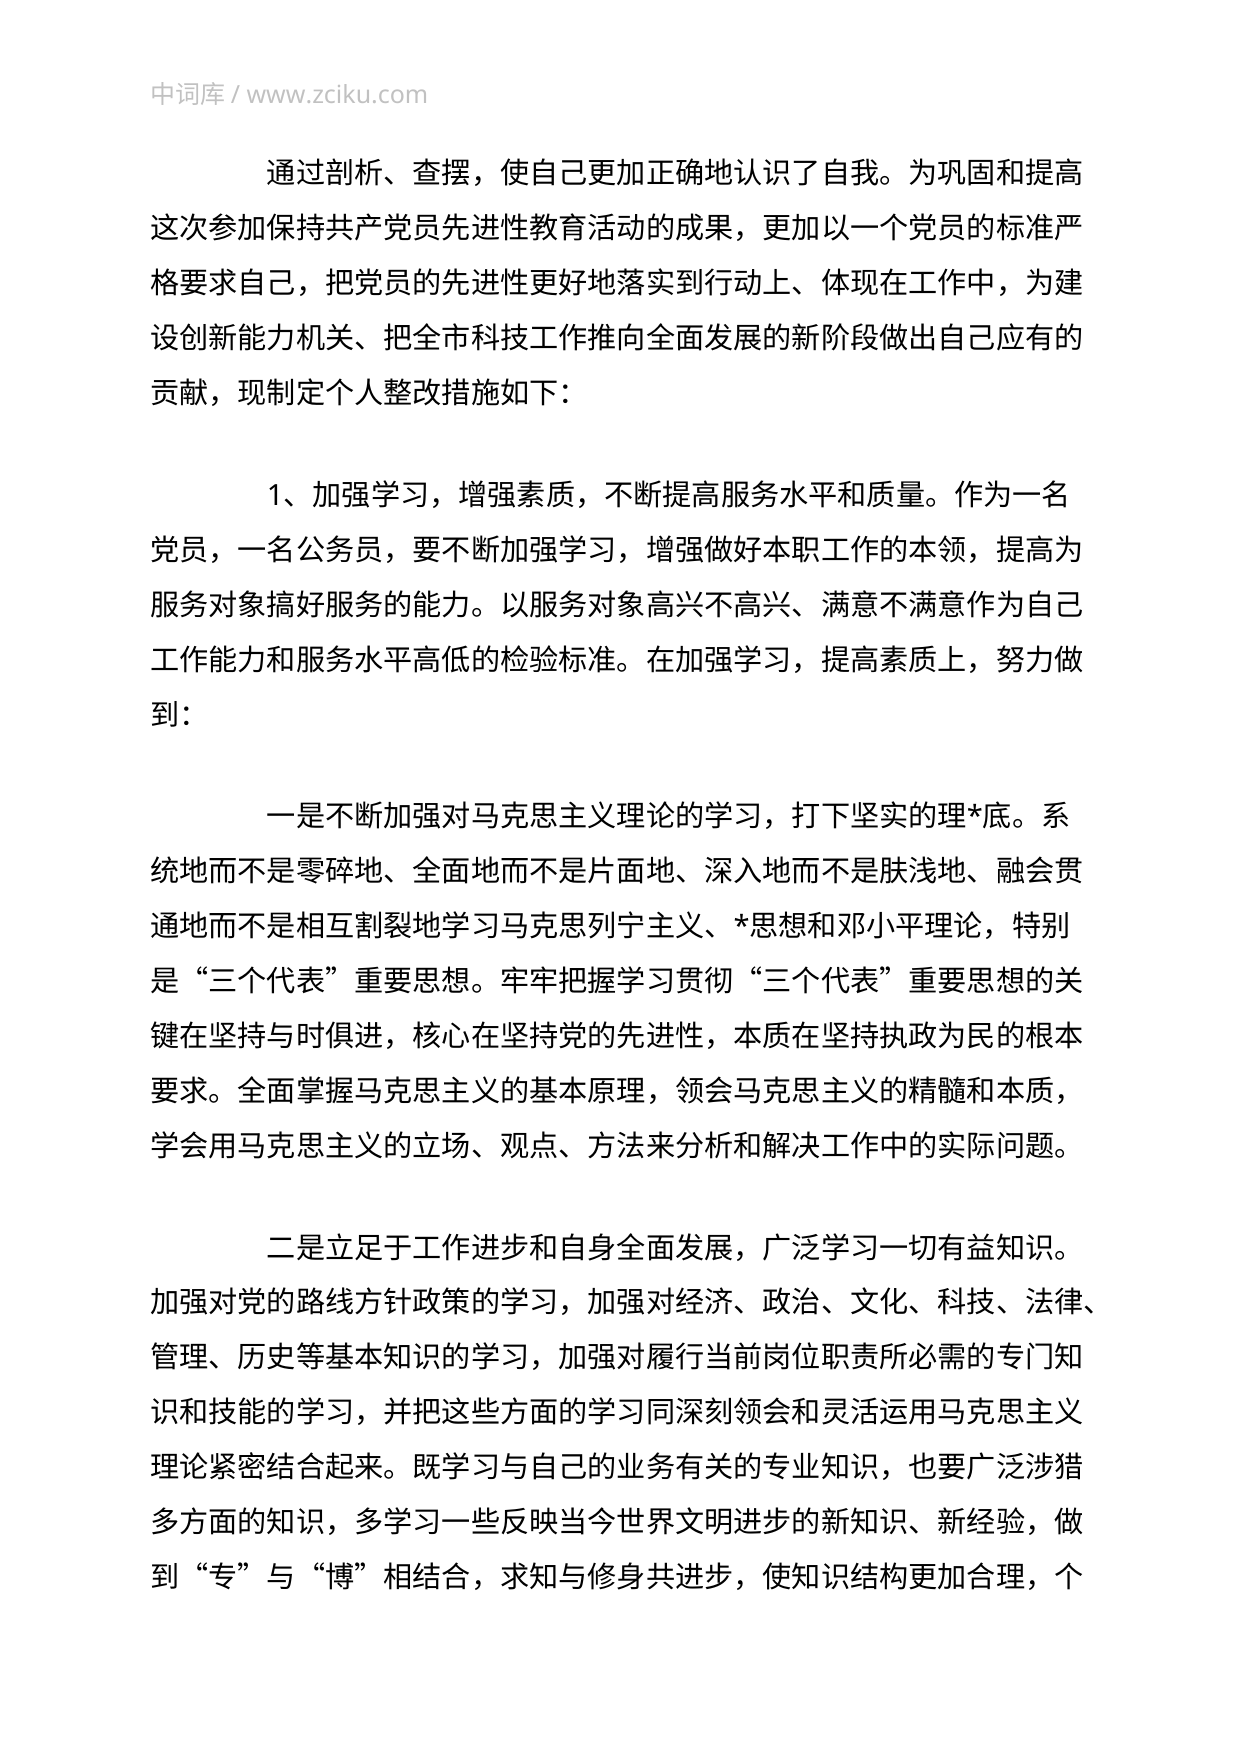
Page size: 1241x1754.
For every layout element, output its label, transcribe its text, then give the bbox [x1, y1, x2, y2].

text 通过剖析、查摆，使自己更加正确地认识了自我。为巩固和提高这次参加保持共产党员先进性教育活动的成果，更加以一个党员的标准严格要求自己，把党员的先进性更好地落实到行动上、体现在工作中，为建设创新能力机关、把全市科技工作推向全面发展的新阶段做出自己应有的贡献，现制定个人整改措施如下： [150, 150, 1090, 412]
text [150, 1224, 1090, 1596]
text 一是不断加强对马克思主义理论的学习，打下坚实的理*底。系统地而不是零碎地、全面地而不是片面地、深入地而不是肤浅地、融会贯通地而不是相互割裂地学习马克思列宁主义、*思想和邓小平理论，特别是“三个代表”重要思想。牢牢把握学习贯彻“三个代表”重要思想的关键在坚持与时俱进，核心在坚持党的先进性，本质在坚持执政为民的根本要求。全面掌握马克思主义的基本原理，领会马克思主义的精髓和本质，学会用马克思主义的立场、观点、方法来分析和解决工作中的实际问题。 [150, 793, 1090, 1165]
text 1、加强学习，增强素质，不断提高服务水平和质量。作为一名党员，一名公务员，要不断加强学习，增强做好本职工作的本领，提高为服务对象搞好服务的能力。以服务对象高兴不高兴、满意不满意作为自己工作能力和服务水平高低的检验标准。在加强学习，提高素质上，努力做到： [150, 471, 1090, 733]
